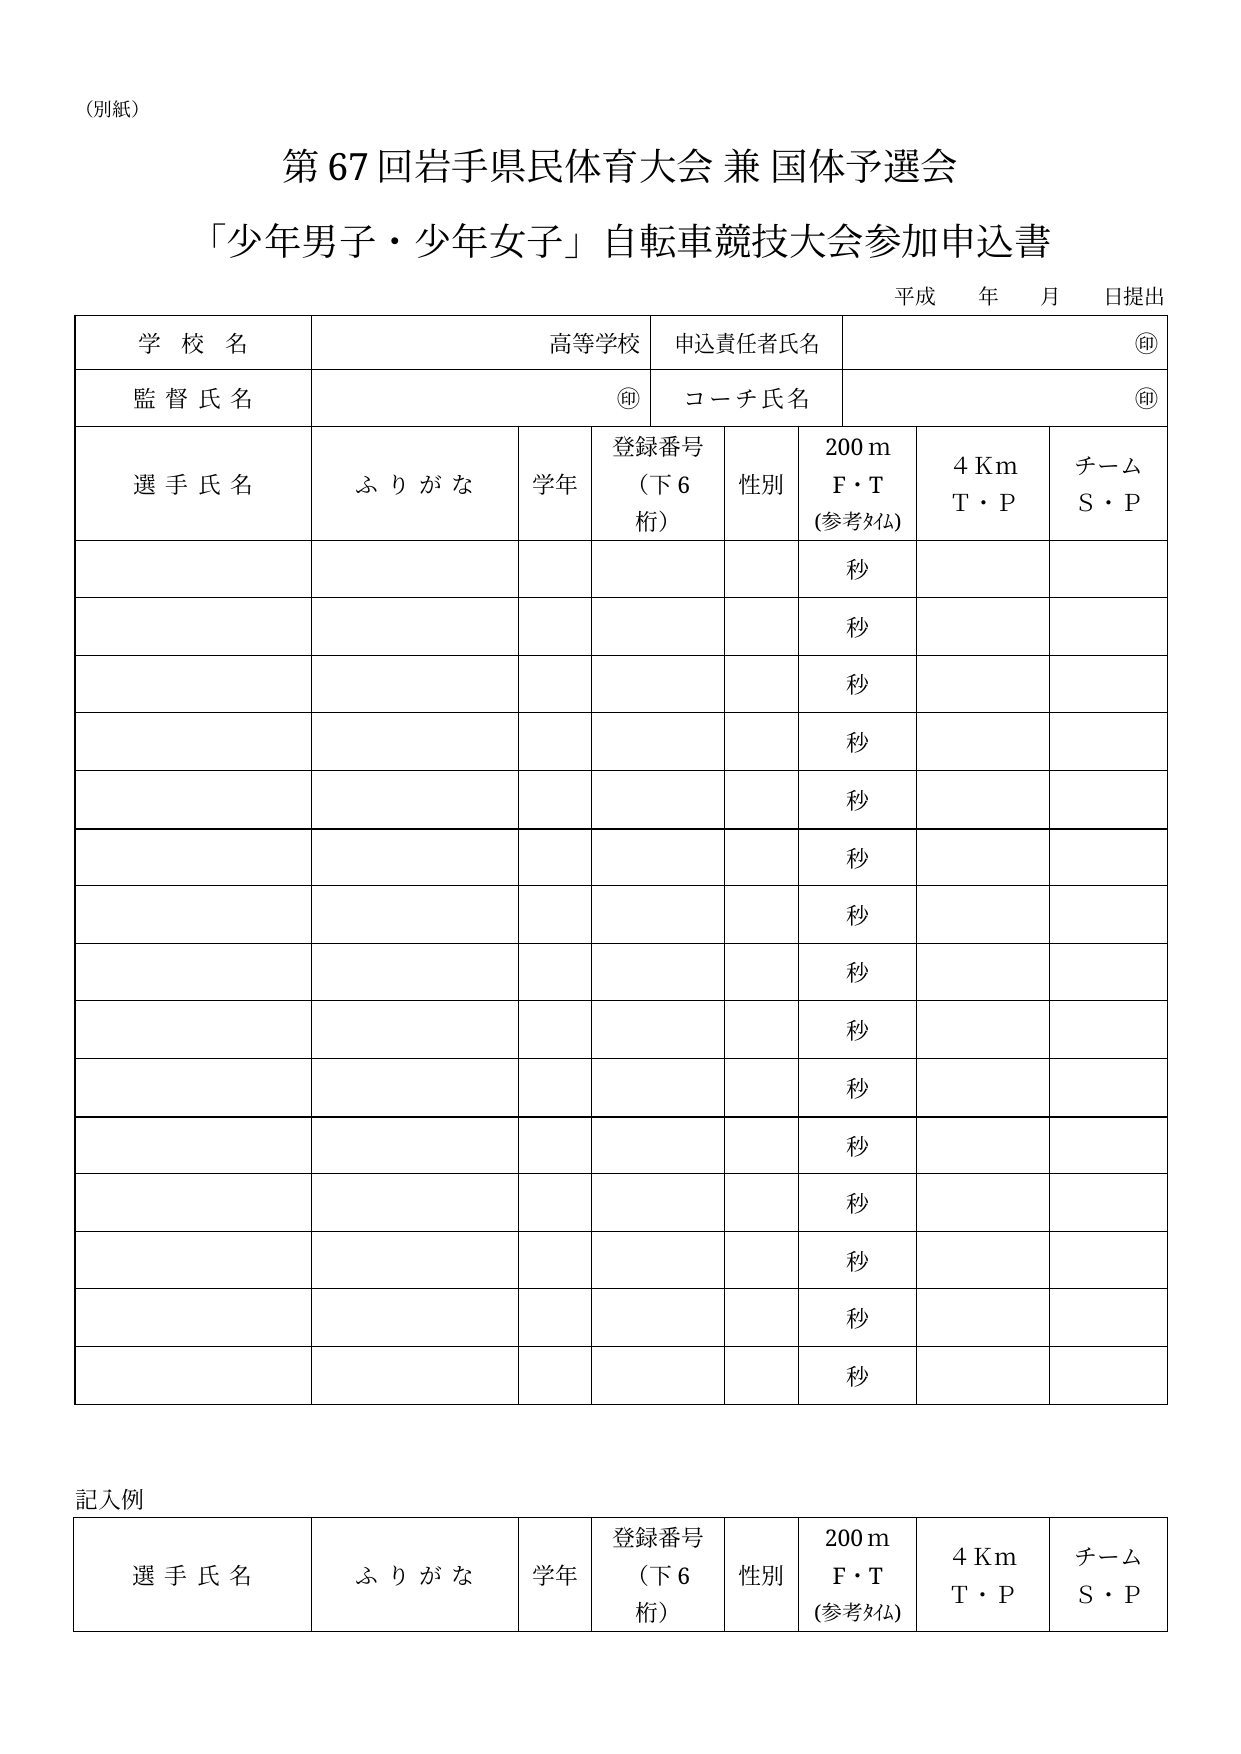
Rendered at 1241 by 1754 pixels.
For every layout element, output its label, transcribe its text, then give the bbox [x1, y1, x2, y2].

table_cell [592, 886, 724, 943]
table_cell [76, 713, 311, 770]
list 「少年男子・少年女子」自転車競技大会参加申込書 [75, 202, 1165, 277]
table_cell 秒 [799, 1059, 916, 1116]
table_cell [519, 1232, 591, 1288]
table_cell [917, 771, 1049, 827]
table_cell [519, 1001, 591, 1058]
table_cell [76, 1059, 311, 1116]
table_cell [312, 1347, 518, 1403]
table_cell [592, 771, 724, 827]
table_cell チーム Ｓ・Ｐ [1050, 427, 1167, 539]
table_cell [917, 1289, 1049, 1346]
table_cell [76, 1001, 311, 1058]
table_cell ㊞ [843, 370, 1167, 426]
table_cell 秒 [799, 541, 916, 597]
table_cell [519, 656, 591, 712]
table_cell [917, 1347, 1049, 1403]
table_cell [725, 541, 798, 597]
table_cell [725, 1347, 798, 1403]
table_cell [312, 1001, 518, 1058]
table_header 選手氏名 [74, 1518, 311, 1631]
table_cell [1050, 598, 1167, 655]
table_cell [917, 541, 1049, 597]
table_cell [1050, 1174, 1167, 1231]
table_cell [592, 713, 724, 770]
table_cell [519, 1118, 591, 1173]
table_cell [592, 1059, 724, 1116]
table_cell [917, 944, 1049, 1000]
table_cell [592, 541, 724, 597]
table_cell コーチ氏名 [651, 370, 842, 426]
table_header 性別 [725, 1518, 798, 1631]
table_header 学校名 [76, 316, 311, 369]
list 第67回岩手県民体育大会 兼 国体予選会 [75, 127, 1165, 202]
table_header ふりがな [312, 1518, 518, 1631]
table_cell 秒 [799, 598, 916, 655]
table_cell [1050, 830, 1167, 885]
table_cell [76, 1118, 311, 1173]
table_cell [76, 1174, 311, 1231]
table_cell [519, 1289, 591, 1346]
table_cell [76, 1232, 311, 1288]
table_cell 秒 [799, 944, 916, 1000]
table_cell 秒 [799, 1232, 916, 1288]
table_cell [592, 1289, 724, 1346]
table_cell 秒 [799, 1174, 916, 1231]
table_cell 秒 [799, 656, 916, 712]
table_cell [592, 1347, 724, 1403]
table_cell 秒 [799, 1118, 916, 1173]
table_cell [725, 1174, 798, 1231]
table_cell [1050, 1232, 1167, 1288]
table_cell [76, 598, 311, 655]
text 平成 年 月 日提出 [75, 277, 1165, 314]
table_cell [725, 771, 798, 827]
table_cell [917, 1232, 1049, 1288]
table_cell [917, 713, 1049, 770]
table_cell [592, 1232, 724, 1288]
table_cell [725, 1001, 798, 1058]
table_cell [76, 886, 311, 943]
table_cell 秒 [799, 830, 916, 885]
table_cell [519, 944, 591, 1000]
table_cell [917, 830, 1049, 885]
table_cell [725, 1118, 798, 1173]
table_cell [519, 713, 591, 770]
table_header 高等学校 [312, 316, 650, 369]
table_cell [592, 598, 724, 655]
table_cell [312, 1289, 518, 1346]
table_cell [519, 1347, 591, 1403]
table_cell [592, 1001, 724, 1058]
table_cell [1050, 656, 1167, 712]
table_cell [1050, 1347, 1167, 1403]
table_cell [725, 944, 798, 1000]
table_cell [312, 541, 518, 597]
table_cell [312, 771, 518, 827]
table_cell [519, 830, 591, 885]
table_cell [312, 713, 518, 770]
table_cell 秒 [799, 1289, 916, 1346]
table_header 学年 [519, 1518, 591, 1631]
table_cell [519, 598, 591, 655]
table_cell [519, 1059, 591, 1116]
table_header ㊞ [843, 316, 1167, 369]
table_header チーム Ｓ・Ｐ [1050, 1518, 1167, 1631]
table_cell 秒 [799, 1347, 916, 1403]
table_cell 学年 [519, 427, 591, 539]
table_cell 200ｍF・T (参考ﾀｲﾑ) [799, 427, 916, 539]
table_cell 秒 [799, 771, 916, 827]
table_cell ㊞ [312, 370, 650, 426]
table_cell ふりがな [312, 427, 518, 539]
table_cell [725, 1289, 798, 1346]
table_cell [725, 830, 798, 885]
table_cell [312, 1059, 518, 1116]
table_cell [312, 886, 518, 943]
table_header 登録番号 （下6桁） [592, 1518, 724, 1631]
table_cell [725, 1059, 798, 1116]
table_cell 選手氏名 [76, 427, 311, 539]
table_header 200ｍF・T (参考ﾀｲﾑ) [799, 1518, 916, 1631]
table_cell [917, 1059, 1049, 1116]
table_cell 監督氏名 [76, 370, 311, 426]
table_cell [312, 1232, 518, 1288]
table_cell [1050, 1289, 1167, 1346]
table_cell [519, 541, 591, 597]
table_cell 性別 [725, 427, 798, 539]
table_cell [76, 830, 311, 885]
table_cell [917, 1174, 1049, 1231]
table_cell [312, 1118, 518, 1173]
table_cell 秒 [799, 1001, 916, 1058]
table_cell [312, 656, 518, 712]
table_cell [312, 944, 518, 1000]
table_cell 秒 [799, 713, 916, 770]
table_cell [1050, 1001, 1167, 1058]
table_cell [1050, 944, 1167, 1000]
table_cell [76, 1289, 311, 1346]
table_cell [592, 1118, 724, 1173]
table_cell 登録番号 （下6桁） [592, 427, 724, 539]
text （別紙） [75, 89, 1165, 127]
table_cell [76, 1347, 311, 1403]
table_cell [519, 886, 591, 943]
table_cell [76, 656, 311, 712]
table_cell [76, 541, 311, 597]
table_cell [725, 713, 798, 770]
table_cell [917, 656, 1049, 712]
table_cell [1050, 771, 1167, 827]
table_cell [1050, 1059, 1167, 1116]
table_cell [592, 944, 724, 1000]
table_cell [76, 771, 311, 827]
table_cell [725, 886, 798, 943]
table_cell ４Ｋｍ Ｔ・Ｐ [917, 427, 1049, 539]
table_cell [1050, 1118, 1167, 1173]
table_cell 秒 [799, 886, 916, 943]
table_cell [592, 1174, 724, 1231]
table_cell [725, 656, 798, 712]
table_cell [917, 1118, 1049, 1173]
table_cell [519, 1174, 591, 1231]
table_cell [917, 598, 1049, 655]
table_cell [725, 598, 798, 655]
table_cell [725, 1232, 798, 1288]
table_cell [1050, 886, 1167, 943]
table_cell [1050, 713, 1167, 770]
table_cell [312, 598, 518, 655]
table_header ４Ｋｍ Ｔ・Ｐ [917, 1518, 1049, 1631]
text 記入例 [75, 1479, 1165, 1517]
table_header 申込責任者氏名 [651, 316, 842, 369]
table_cell [519, 771, 591, 827]
table_cell [592, 656, 724, 712]
table_cell [76, 944, 311, 1000]
table_cell [917, 1001, 1049, 1058]
table_cell [1050, 541, 1167, 597]
table_cell [312, 1174, 518, 1231]
table_cell [592, 830, 724, 885]
table_cell [312, 830, 518, 885]
table_cell [917, 886, 1049, 943]
